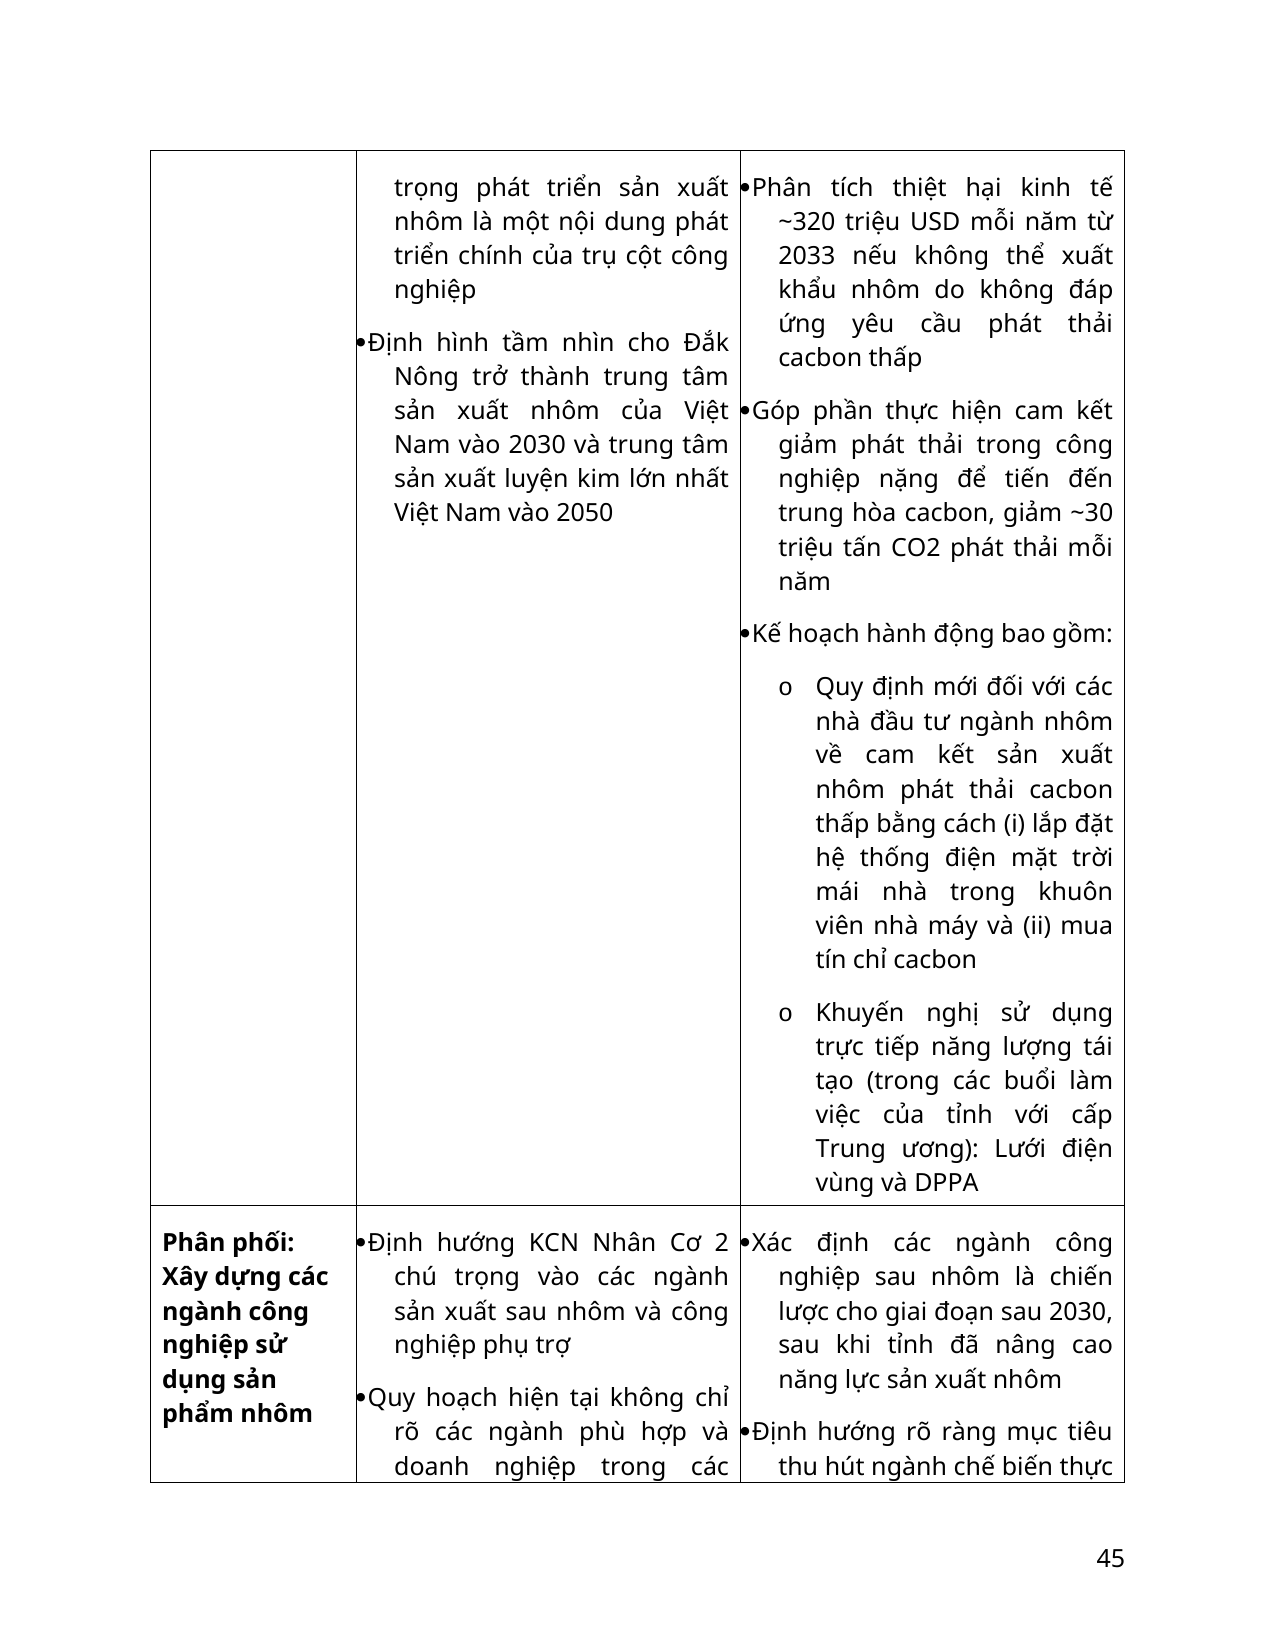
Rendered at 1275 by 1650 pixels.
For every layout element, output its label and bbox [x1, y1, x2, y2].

table_cell [151, 151, 356, 1205]
table_cell [357, 1206, 740, 1482]
table_cell [741, 151, 1124, 1205]
table_cell [151, 1206, 356, 1482]
table_cell [357, 151, 740, 1205]
table_cell [741, 1206, 1124, 1482]
